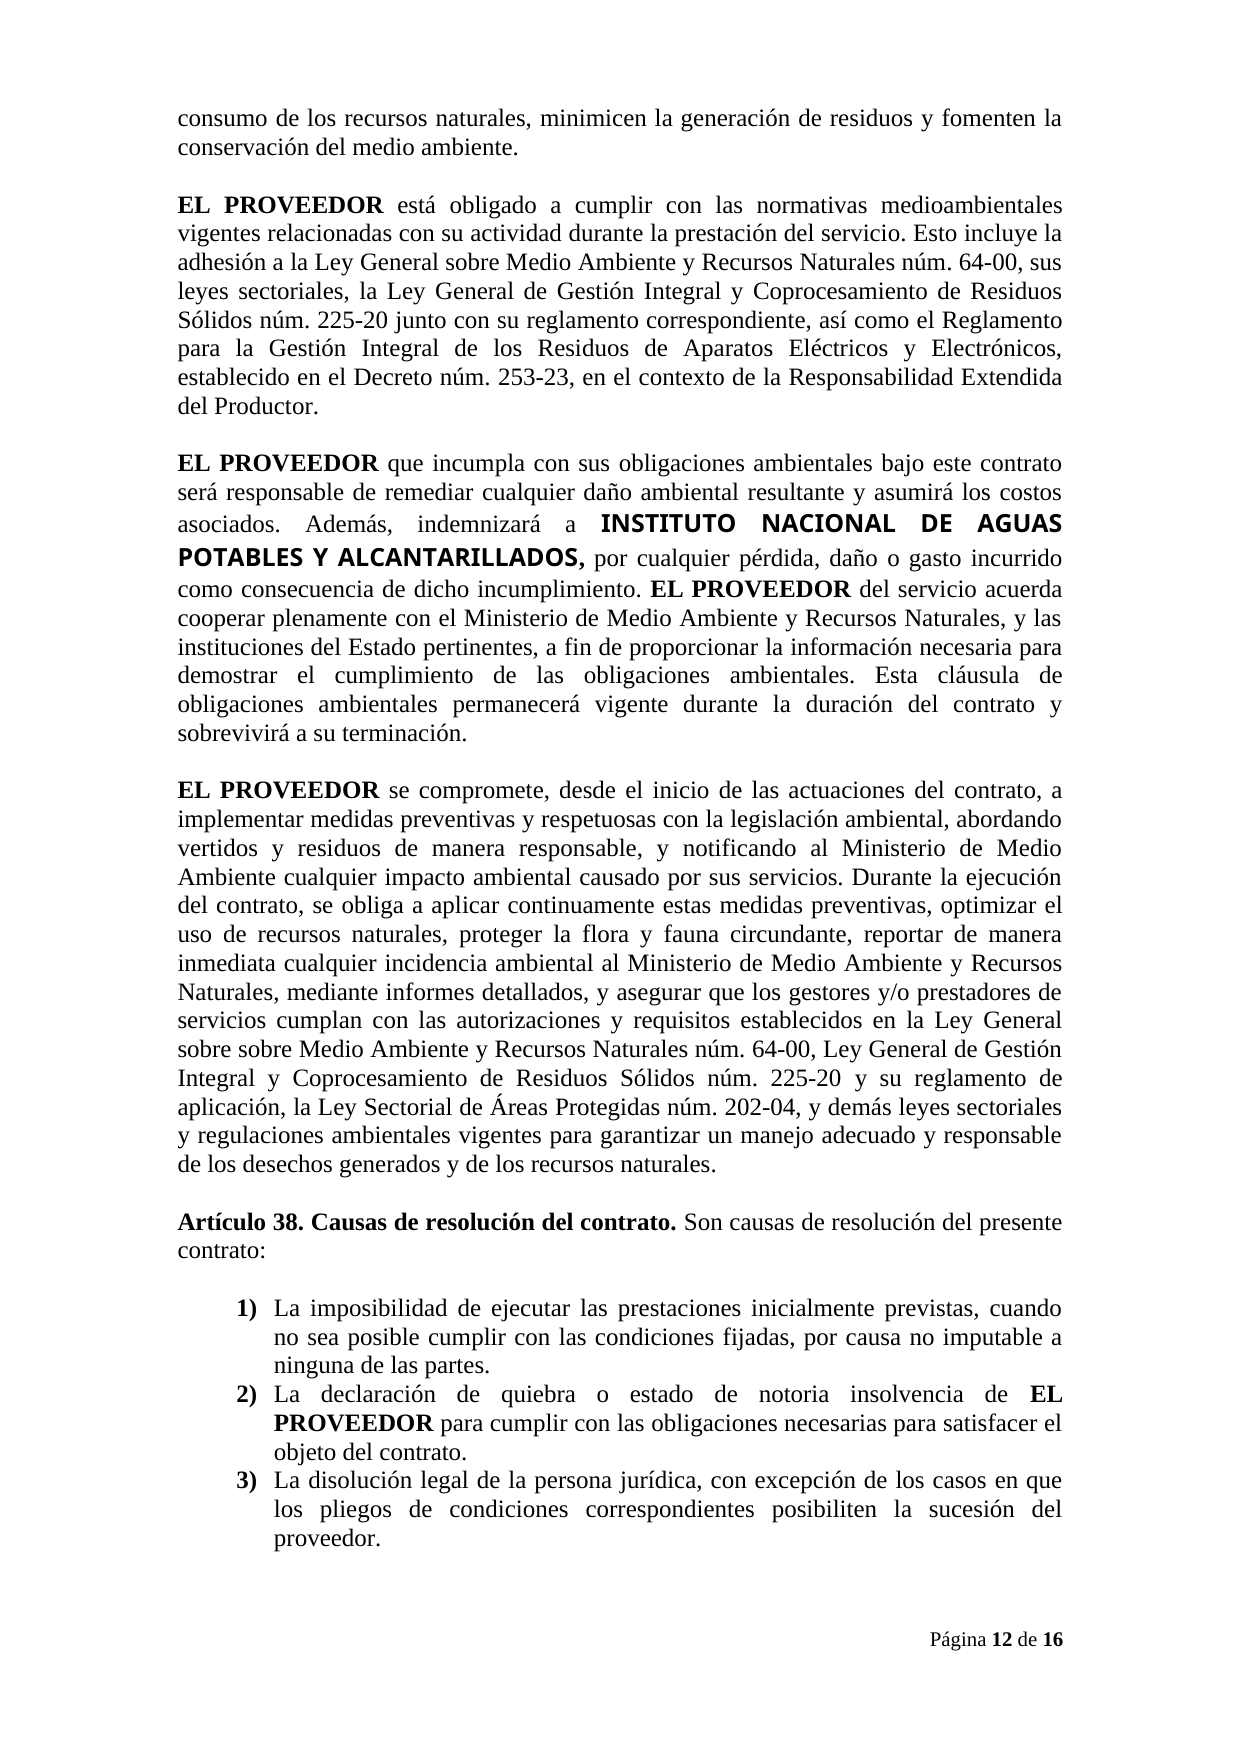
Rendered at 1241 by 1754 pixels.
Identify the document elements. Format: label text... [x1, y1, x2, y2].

text EL PROVEEDOR está obligado a cumplir con las normativas medioambientales vigentes relacionadas con su actividad durante la prestación del servicio. Esto incluye la adhesión a la Ley General sobre Medio Ambiente y Recursos Naturales núm. 64-00, sus leyes sectoriales, la Ley General de Gestión Integral y Coprocesamiento de Residuos Sólidos núm. 225-20 junto con su reglamento correspondiente, así como el Reglamento para la Gestión Integral de los Residuos de Aparatos Eléctricos y Electrónicos, establecido en el Decreto núm. 253-23, en el contexto de la Responsabilidad Extendida del Productor. [177, 190, 1063, 420]
list La declaración de quiebra o estado de notoria insolvencia de EL PROVEEDOR para cumplir con las obligaciones necesarias para satisfacer el objeto del contrato. [236, 1379, 1063, 1465]
text Artículo 38. Causas de resolución del contrato. Son causas de resolución del presente contrato: [177, 1207, 1063, 1264]
list La imposibilidad de ejecutar las prestaciones inicialmente previstas, cuando no sea posible cumplir con las condiciones fijadas, por causa no imputable a ninguna de las partes. [236, 1293, 1063, 1379]
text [177, 103, 1063, 161]
list La disolución legal de la persona jurídica, con excepción de los casos en que los pliegos de condiciones correspondientes posibiliten la sucesión del proveedor. [236, 1465, 1063, 1552]
text EL PROVEEDOR que incumpla con sus obligaciones ambientales bajo este contrato será responsable de remediar cualquier daño ambiental resultante y asumirá los costos asociados. Además, indemnizará a INSTITUTO NACIONAL DE AGUAS POTABLES Y ALCANTARILLADOS, por cualquier pérdida, daño o gasto incurrido como consecuencia de dicho incumplimiento. EL PROVEEDOR del servicio acuerda cooperar plenamente con el Ministerio de Medio Ambiente y Recursos Naturales, y las instituciones del Estado pertinentes, a fin de proporcionar la información necesaria para demostrar el cumplimiento de las obligaciones ambientales. Esta cláusula de obligaciones ambientales permanecerá vigente durante la duración del contrato y sobrevivirá a su terminación. [177, 448, 1063, 747]
text EL PROVEEDOR se compromete, desde el inicio de las actuaciones del contrato, a implementar medidas preventivas y respetuosas con la legislación ambiental, abordando vertidos y residuos de manera responsable, y notificando al Ministerio de Medio Ambiente cualquier impacto ambiental causado por sus servicios. Durante la ejecución del contrato, se obliga a aplicar continuamente estas medidas preventivas, optimizar el uso de recursos naturales, proteger la flora y fauna circundante, reportar de manera inmediata cualquier incidencia ambiental al Ministerio de Medio Ambiente y Recursos Naturales, mediante informes detallados, y asegurar que los gestores y/o prestadores de servicios cumplan con las autorizaciones y requisitos establecidos en la Ley General sobre sobre Medio Ambiente y Recursos Naturales núm. 64-00, Ley General de Gestión Integral y Coprocesamiento de Residuos Sólidos núm. 225-20 y su reglamento de aplicación, la Ley Sectorial de Áreas Protegidas núm. 202-04, y demás leyes sectoriales y regulaciones ambientales vigentes para garantizar un manejo adecuado y responsable de los desechos generados y de los recursos naturales. [177, 775, 1063, 1178]
